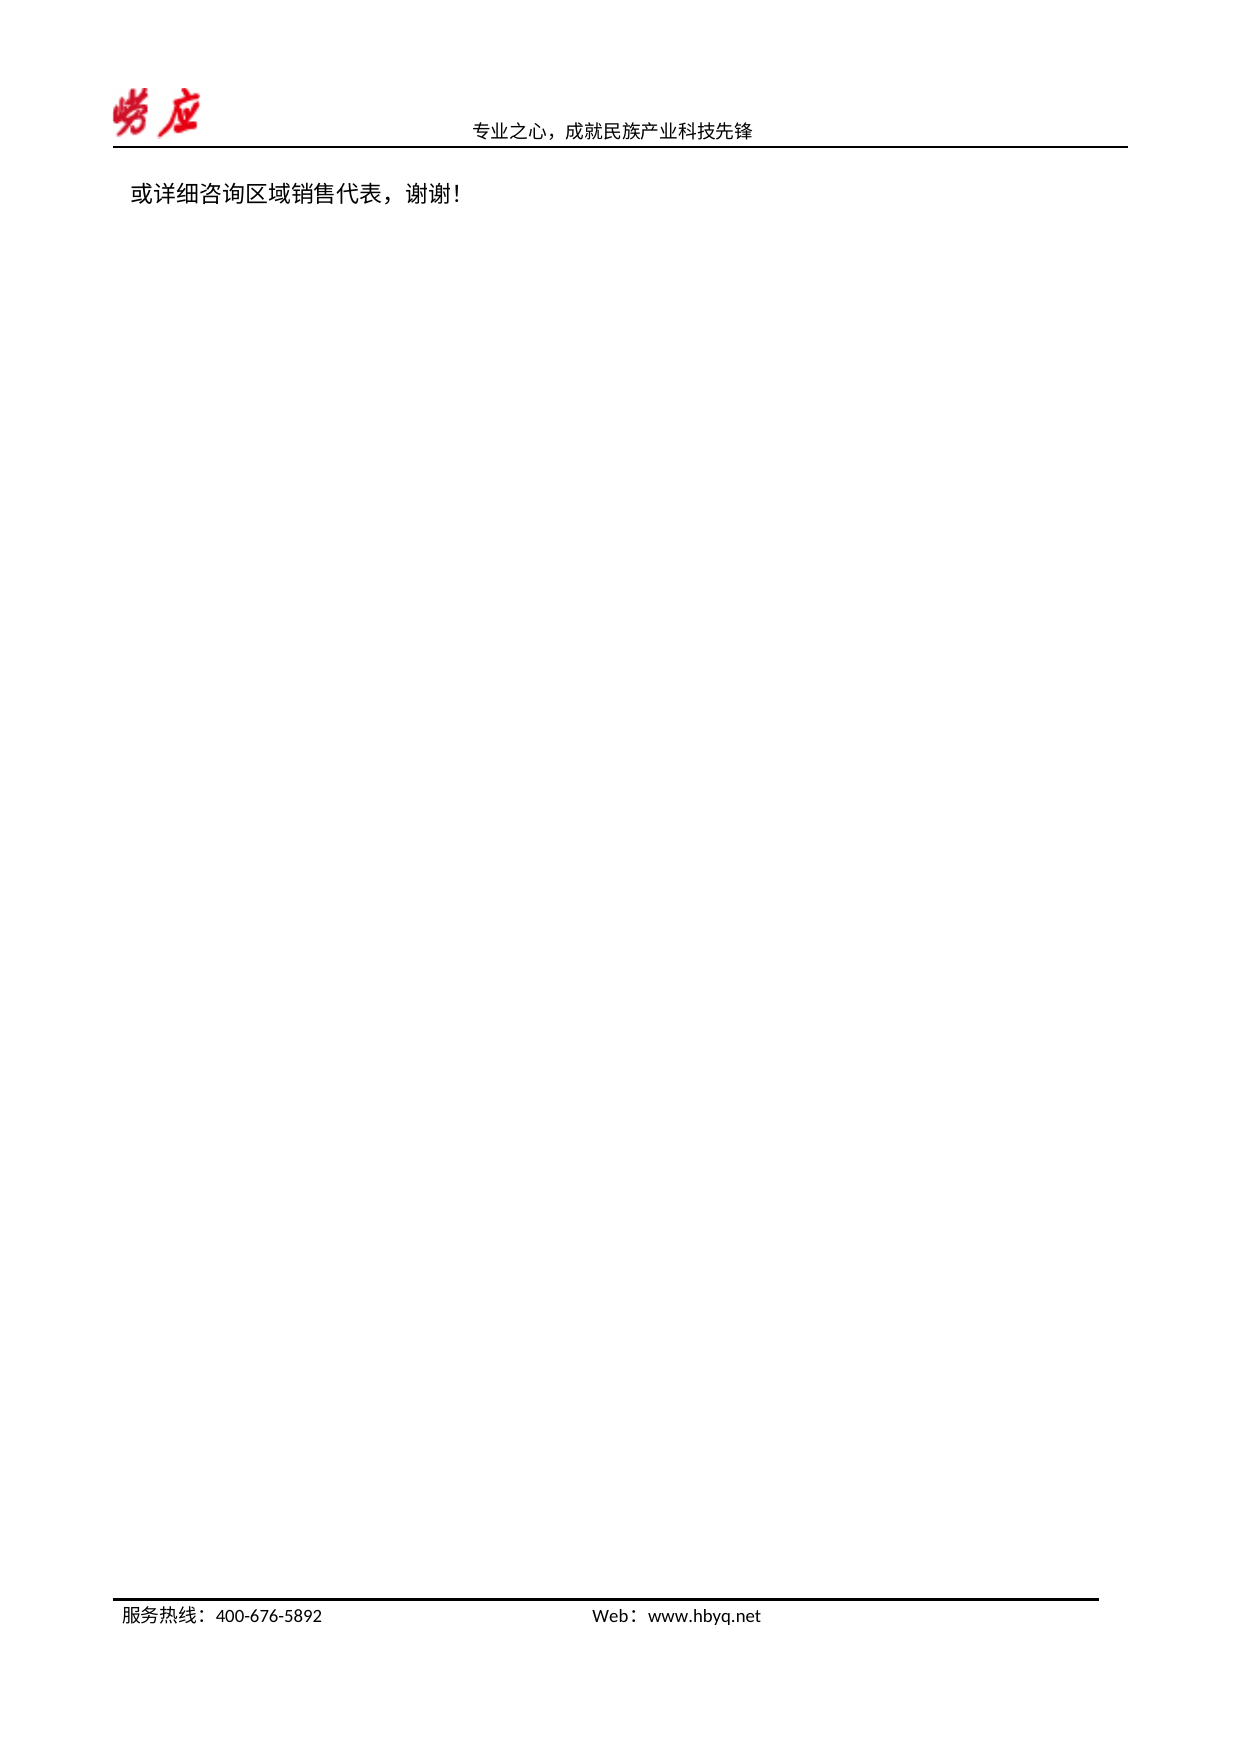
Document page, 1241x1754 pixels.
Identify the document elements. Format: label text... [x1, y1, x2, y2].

text 或详细咨询区域销售代表，谢谢！ [112, 160, 1028, 225]
picture [112, 88, 200, 139]
